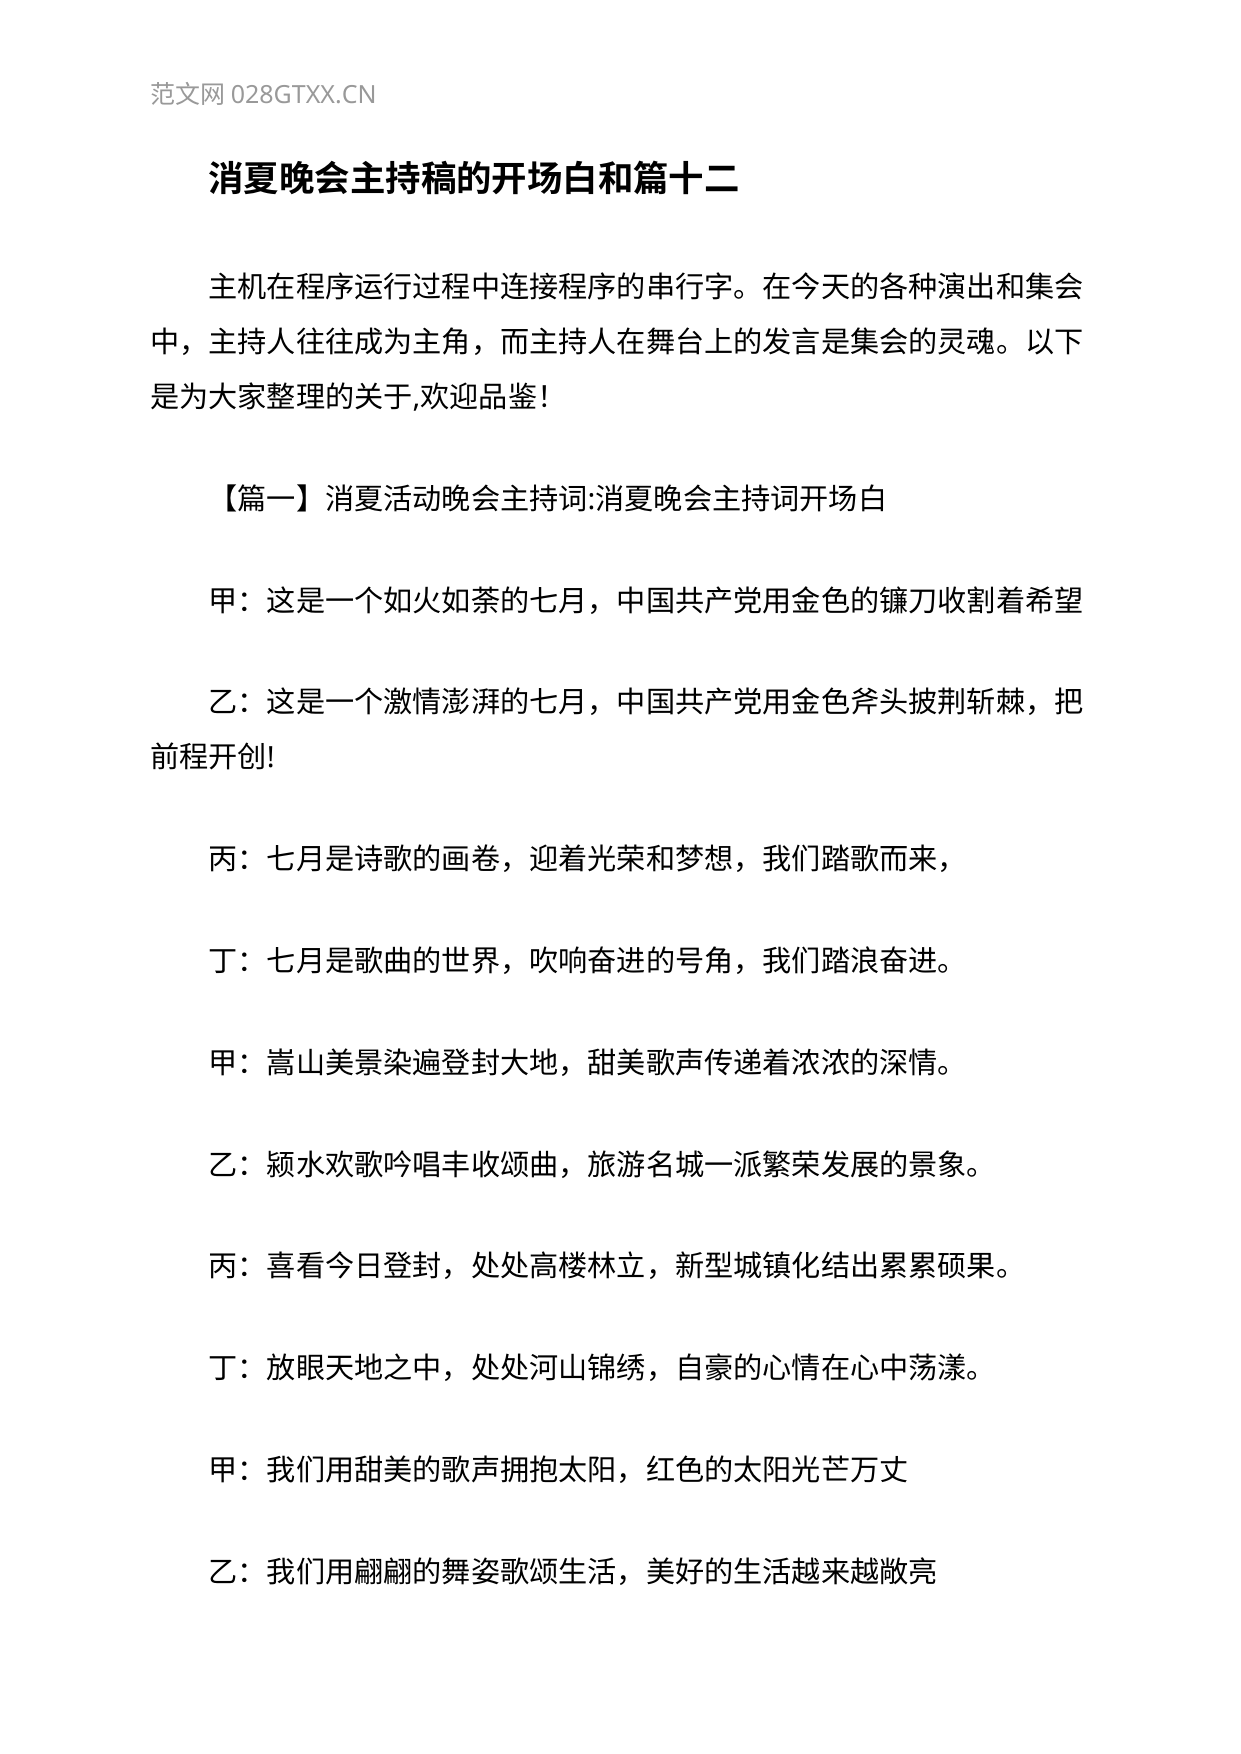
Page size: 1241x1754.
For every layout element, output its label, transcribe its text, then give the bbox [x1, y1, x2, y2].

text 消夏晚会主持稿的开场白和篇十二 [150, 150, 1090, 201]
text 丁：放眼天地之中，处处河山锦绣，自豪的心情在心中荡漾。 [150, 1345, 1090, 1387]
text 丙：七月是诗歌的画卷，迎着光荣和梦想，我们踏歌而来， [150, 836, 1090, 878]
text 乙：颍水欢歌吟唱丰收颂曲，旅游名城一派繁荣发展的景象。 [150, 1141, 1090, 1183]
text 乙：这是一个激情澎湃的七月，中国共产党用金色斧头披荆斩棘，把前程开创! [150, 679, 1090, 776]
text 丙：喜看今日登封，处处高楼林立，新型城镇化结出累累硕果。 [150, 1243, 1090, 1285]
text 主机在程序运行过程中连接程序的串行字。在今天的各种演出和集会中，主持人往往成为主角，而主持人在舞台上的发言是集会的灵魂。以下是为大家整理的关于,欢迎品鉴！ [150, 263, 1090, 416]
text 甲：这是一个如火如荼的七月，中国共产党用金色的镰刀收割着希望 [150, 577, 1090, 619]
text 乙：我们用翩翩的舞姿歌颂生活，美好的生活越来越敞亮 [150, 1548, 1090, 1591]
text 丁：七月是歌曲的世界，吹响奋进的号角，我们踏浪奋进。 [150, 938, 1090, 980]
text 甲：嵩山美景染遍登封大地，甜美歌声传递着浓浓的深情。 [150, 1039, 1090, 1082]
text 【篇一】消夏活动晚会主持词:消夏晚会主持词开场白 [150, 475, 1090, 518]
text 甲：我们用甜美的歌声拥抱太阳，红色的太阳光芒万丈 [150, 1446, 1090, 1489]
